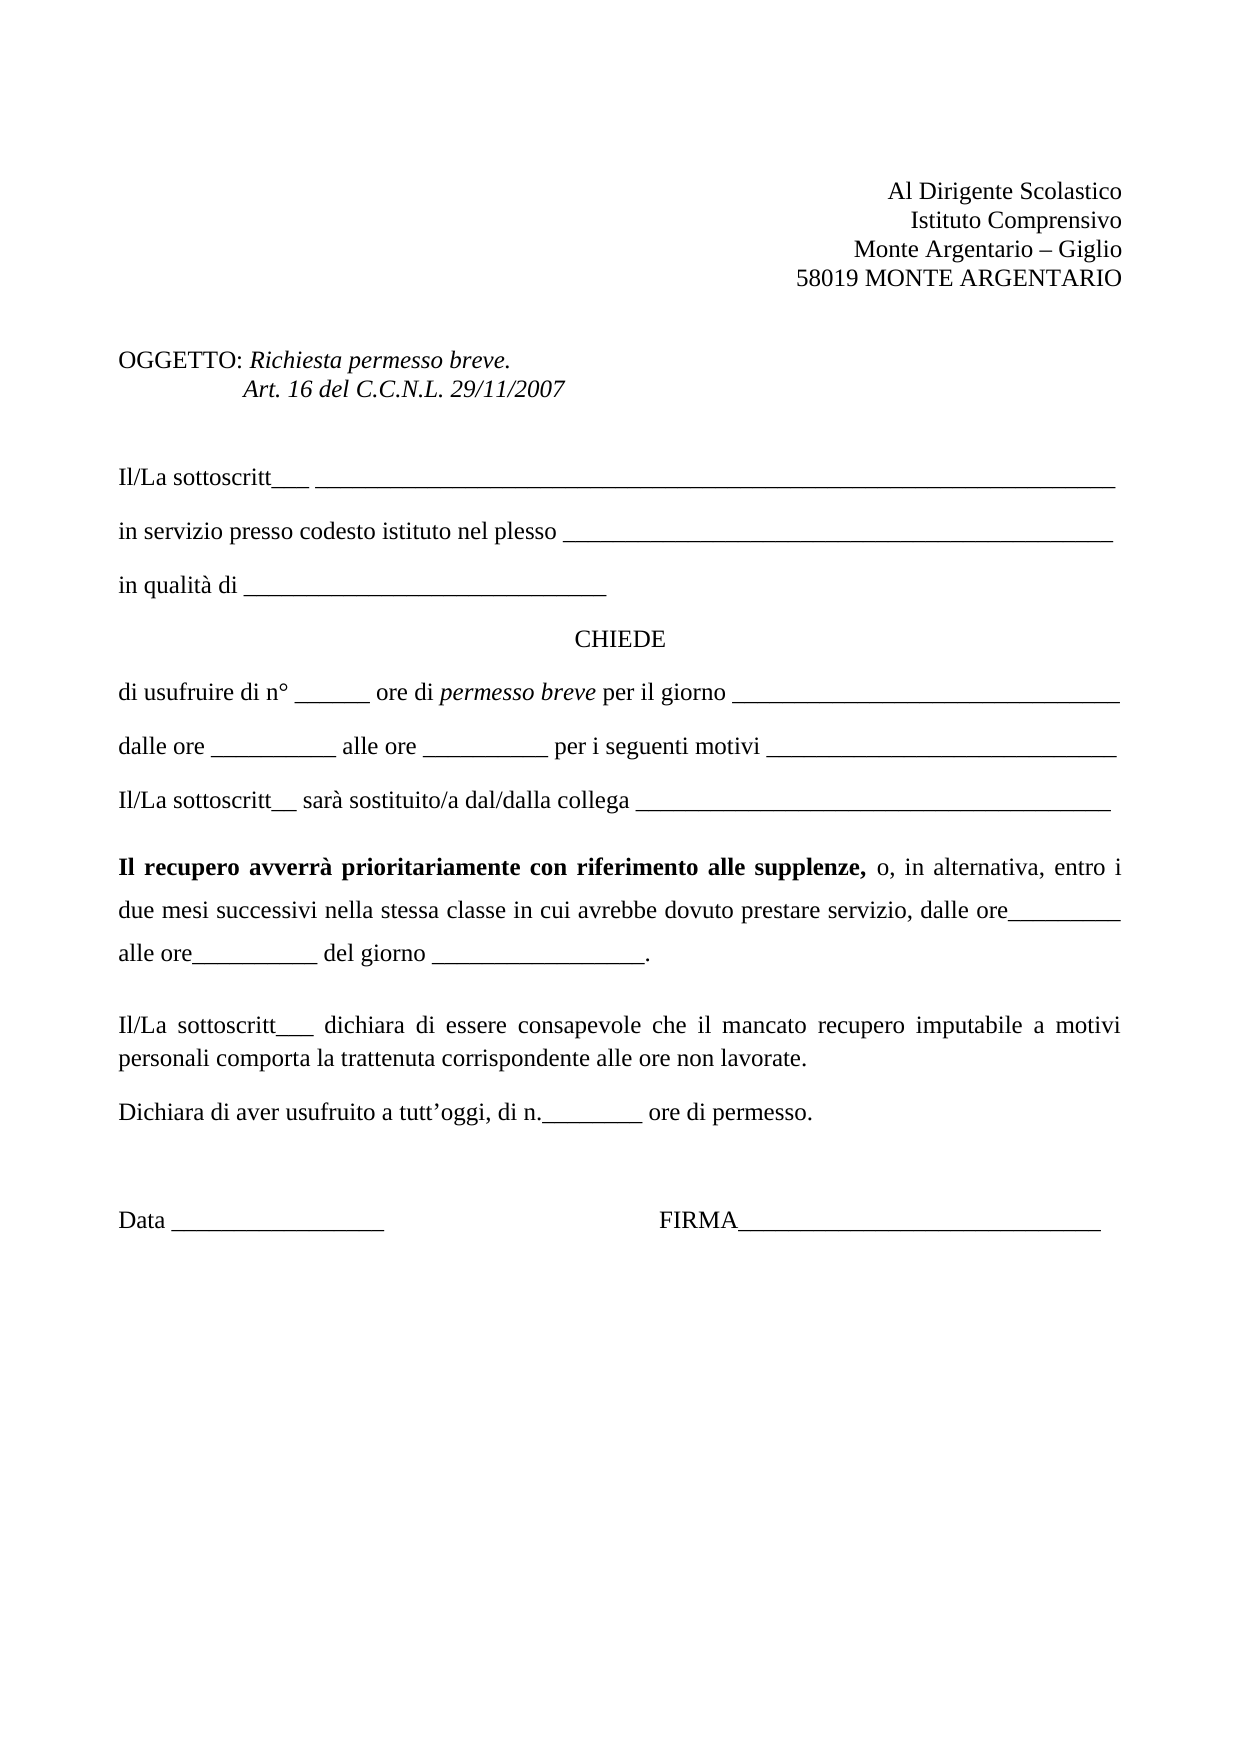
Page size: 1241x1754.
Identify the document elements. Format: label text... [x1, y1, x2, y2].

text dalle ore __________ alle ore __________ per i seguenti motivi ____________________________ [118, 731, 1122, 760]
text in qualità di _____________________________ [118, 570, 1122, 598]
text CHIEDE [118, 624, 1122, 652]
text di usufruire di n° ______ ore di permesso breve per il giorno _______________________________ [118, 677, 1122, 706]
text Monte Argentario – Giglio [118, 234, 1122, 263]
text Il/La sottoscritt___ ________________________________________________________________ [118, 462, 1122, 491]
text Istituto Comprensivo [118, 205, 1122, 234]
text Data _________________ FIRMA_____________________________ [118, 1205, 1122, 1234]
text Il recupero avverrà prioritariamente con riferimento alle supplenze, o, in alternativa, entro i due mesi successivi nella stessa classe in cui avrebbe dovuto prestare servizio, dalle ore_________ alle ore__________ del giorno _________________. [118, 852, 1122, 967]
text Dichiara di aver usufruito a tutt’oggi, di n.________ ore di permesso. [118, 1097, 1122, 1126]
text 58019 MONTE ARGENTARIO [118, 263, 1122, 291]
text Il/La sottoscritt___ dichiara di essere consapevole che il mancato recupero imputabile a motivi personali comporta la trattenuta corrispondente alle ore non lavorate. [118, 1010, 1122, 1072]
text Art. 16 del C.C.N.L. 29/11/2007 [118, 374, 1122, 403]
text OGGETTO: Richiesta permesso breve. [118, 345, 1122, 374]
text in servizio presso codesto istituto nel plesso ____________________________________________ [118, 516, 1122, 545]
text Il/La sottoscritt__ sarà sostituito/a dal/dalla collega ______________________________________ [118, 785, 1122, 814]
text Al Dirigente Scolastico [118, 176, 1122, 205]
